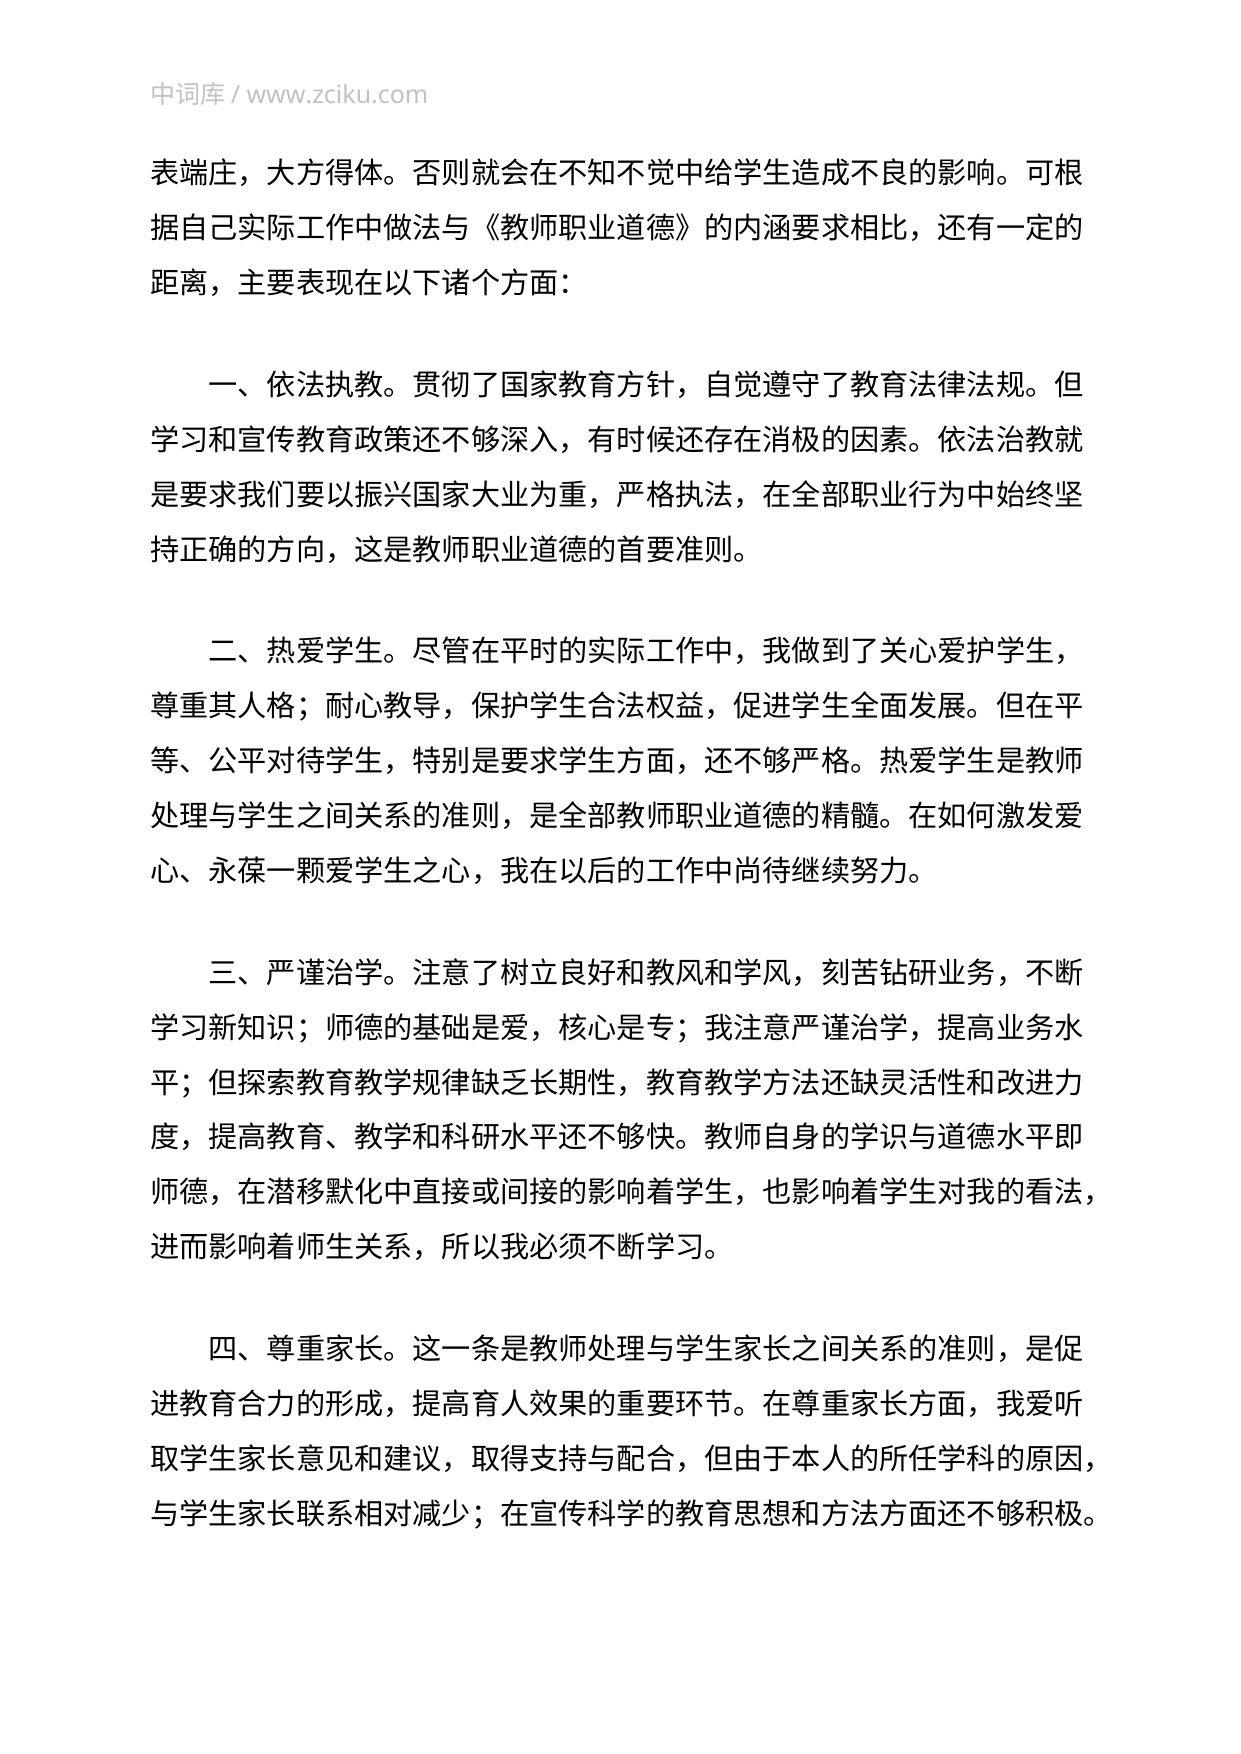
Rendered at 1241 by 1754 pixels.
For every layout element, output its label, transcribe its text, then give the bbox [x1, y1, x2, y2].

text 一、依法执教。贯彻了国家教育方针，自觉遵守了教育法律法规。但学习和宣传教育政策还不够深入，有时候还存在消极的因素。依法治教就是要求我们要以振兴国家大业为重，严格执法，在全部职业行为中始终坚持正确的方向，这是教师职业道德的首要准则。 [150, 362, 1090, 568]
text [150, 150, 1090, 302]
text 三、严谨治学。注意了树立良好和教风和学风，刻苦钻研业务，不断学习新知识；师德的基础是爱，核心是专；我注意严谨治学，提高业务水平；但探索教育教学规律缺乏长期性，教育教学方法还缺灵活性和改进力度，提高教育、教学和科研水平还不够快。教师自身的学识与道德水平即师德，在潜移默化中直接或间接的影响着学生，也影响着学生对我的看法，进而影响着师生关系，所以我必须不断学习。 [150, 949, 1090, 1266]
text 二、热爱学生。尽管在平时的实际工作中，我做到了关心爱护学生，尊重其人格；耐心教导，保护学生合法权益，促进学生全面发展。但在平等、公平对待学生，特别是要求学生方面，还不够严格。热爱学生是教师处理与学生之间关系的准则，是全部教师职业道德的精髓。在如何激发爱心、永葆一颗爱学生之心，我在以后的工作中尚待继续努力。 [150, 628, 1090, 890]
text 四、尊重家长。这一条是教师处理与学生家长之间关系的准则，是促进教育合力的形成，提高育人效果的重要环节。在尊重家长方面，我爱听取学生家长意见和建议，取得支持与配合，但由于本人的所任学科的原因，与学生家长联系相对减少；在宣传科学的教育思想和方法方面还不够积极。 [150, 1326, 1090, 1533]
